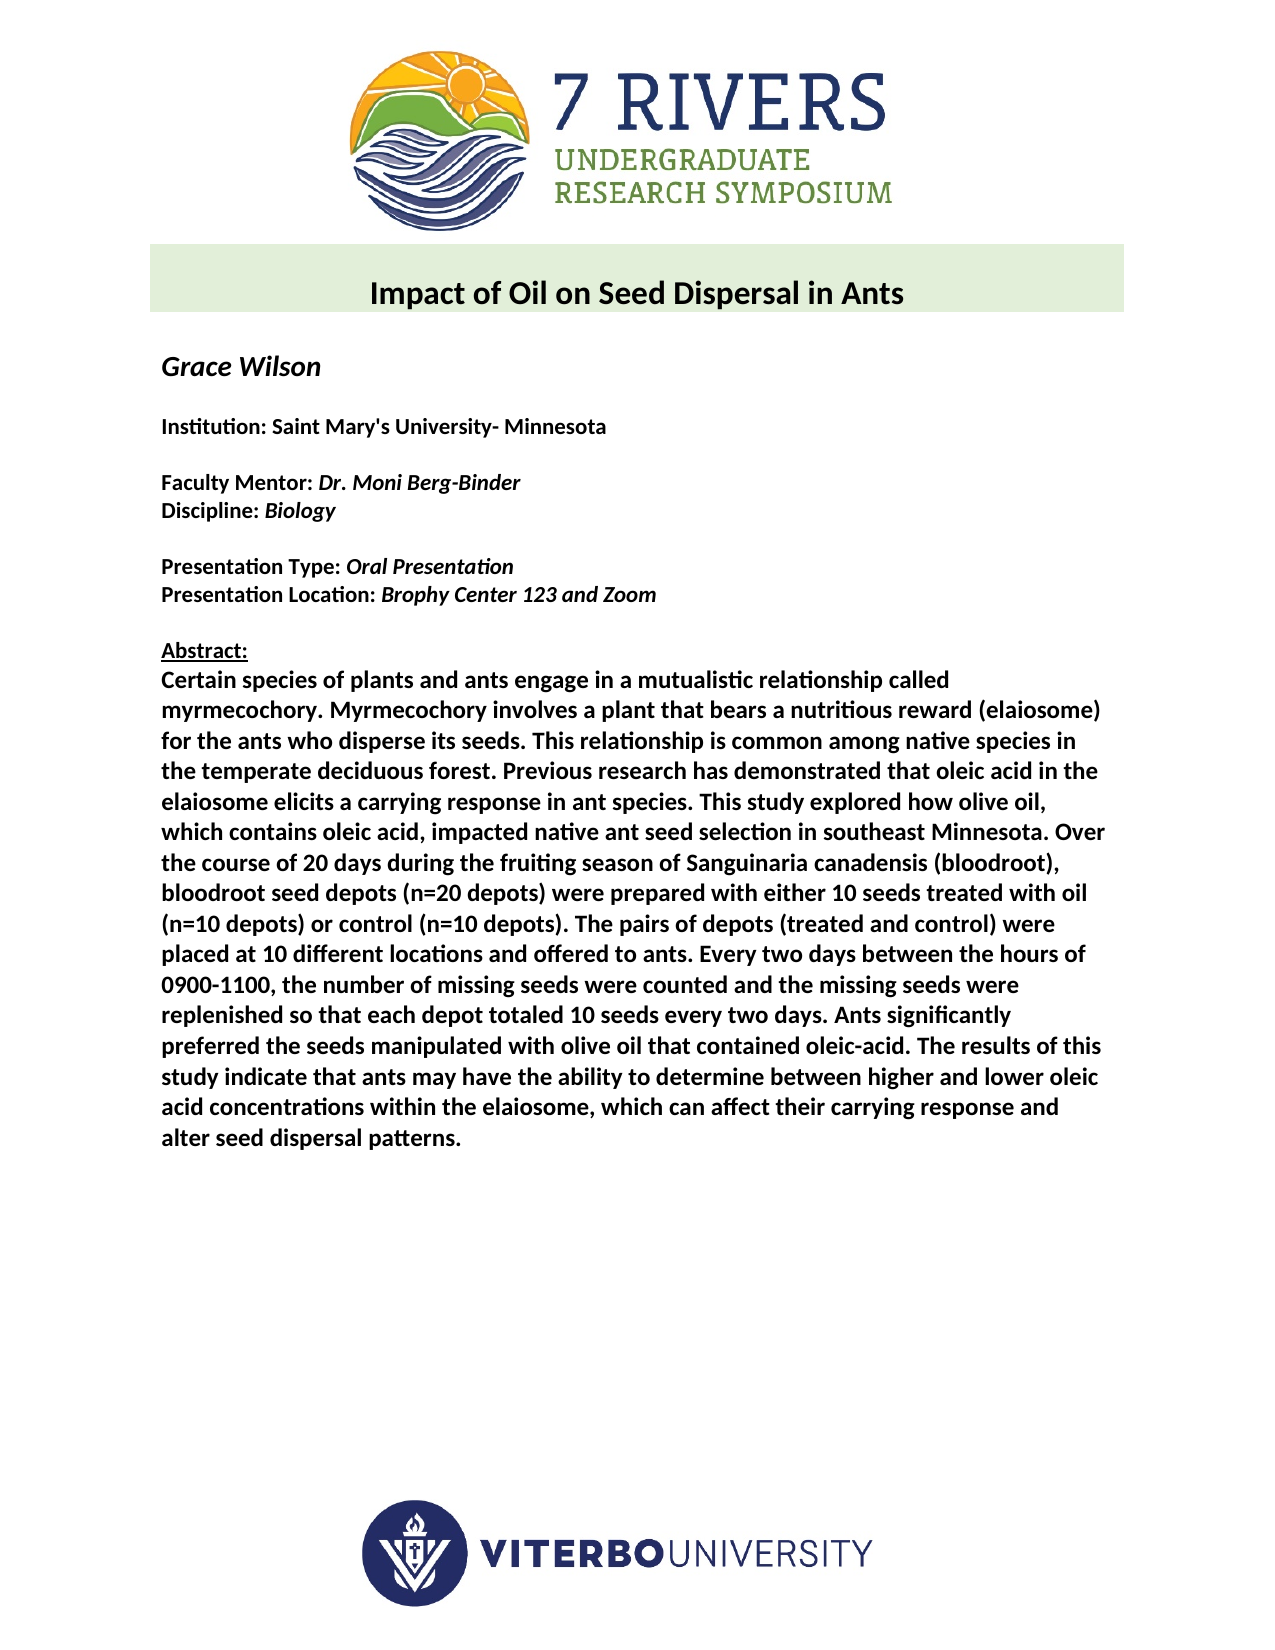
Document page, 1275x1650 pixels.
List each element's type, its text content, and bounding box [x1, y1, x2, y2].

picture [361, 1499, 874, 1608]
picture [334, 40, 905, 242]
table_cell Grace Wilson Institution: Saint Mary's University- Minnesota [150, 313, 1124, 468]
table_cell Discipline: Biology Presentation Type: Oral Presentation Presentation Location: Brophy Center 123 and Zoom [150, 496, 1124, 608]
table_header Impact of Oil on Seed Dispersal in Ants [150, 244, 1124, 312]
table_cell Faculty Mentor: Dr. Moni Berg-Binder [150, 468, 1124, 496]
table_cell Abstract: Certain species of plants and ants engage in a mutualistic relationship called myrmecochory. Myrmecochory involves a plant that bears a nutritious reward (elaiosome) for the ants who disperse its seeds. This relationship is common among native species in the temperate deciduous forest. Previous research has demonstrated that oleic acid in the elaiosome elicits a carrying response in ant species. This study explored how olive oil, which contains oleic acid, impacted native ant seed selection in southeast Minnesota. Over the course of 20 days during the fruiting season of Sanguinaria canadensis (bloodroot), bloodroot seed depots (n=20 depots) were prepared with either 10 seeds treated with oil (n=10 depots) or control (n=10 depots). The pairs of depots (treated and control) were placed at 10 different locations and offered to ants. Every two days between the hours of 0900-1100, the number of missing seeds were counted and the missing seeds were replenished so that each depot totaled 10 seeds every two days. Ants significantly preferred the seeds manipulated with olive oil that contained oleic-acid. The results of this study indicate that ants may have the ability to determine between higher and lower oleic acid concentrations within the elaiosome, which can affect their carrying response and alter seed dispersal patterns. [150, 608, 1124, 1152]
